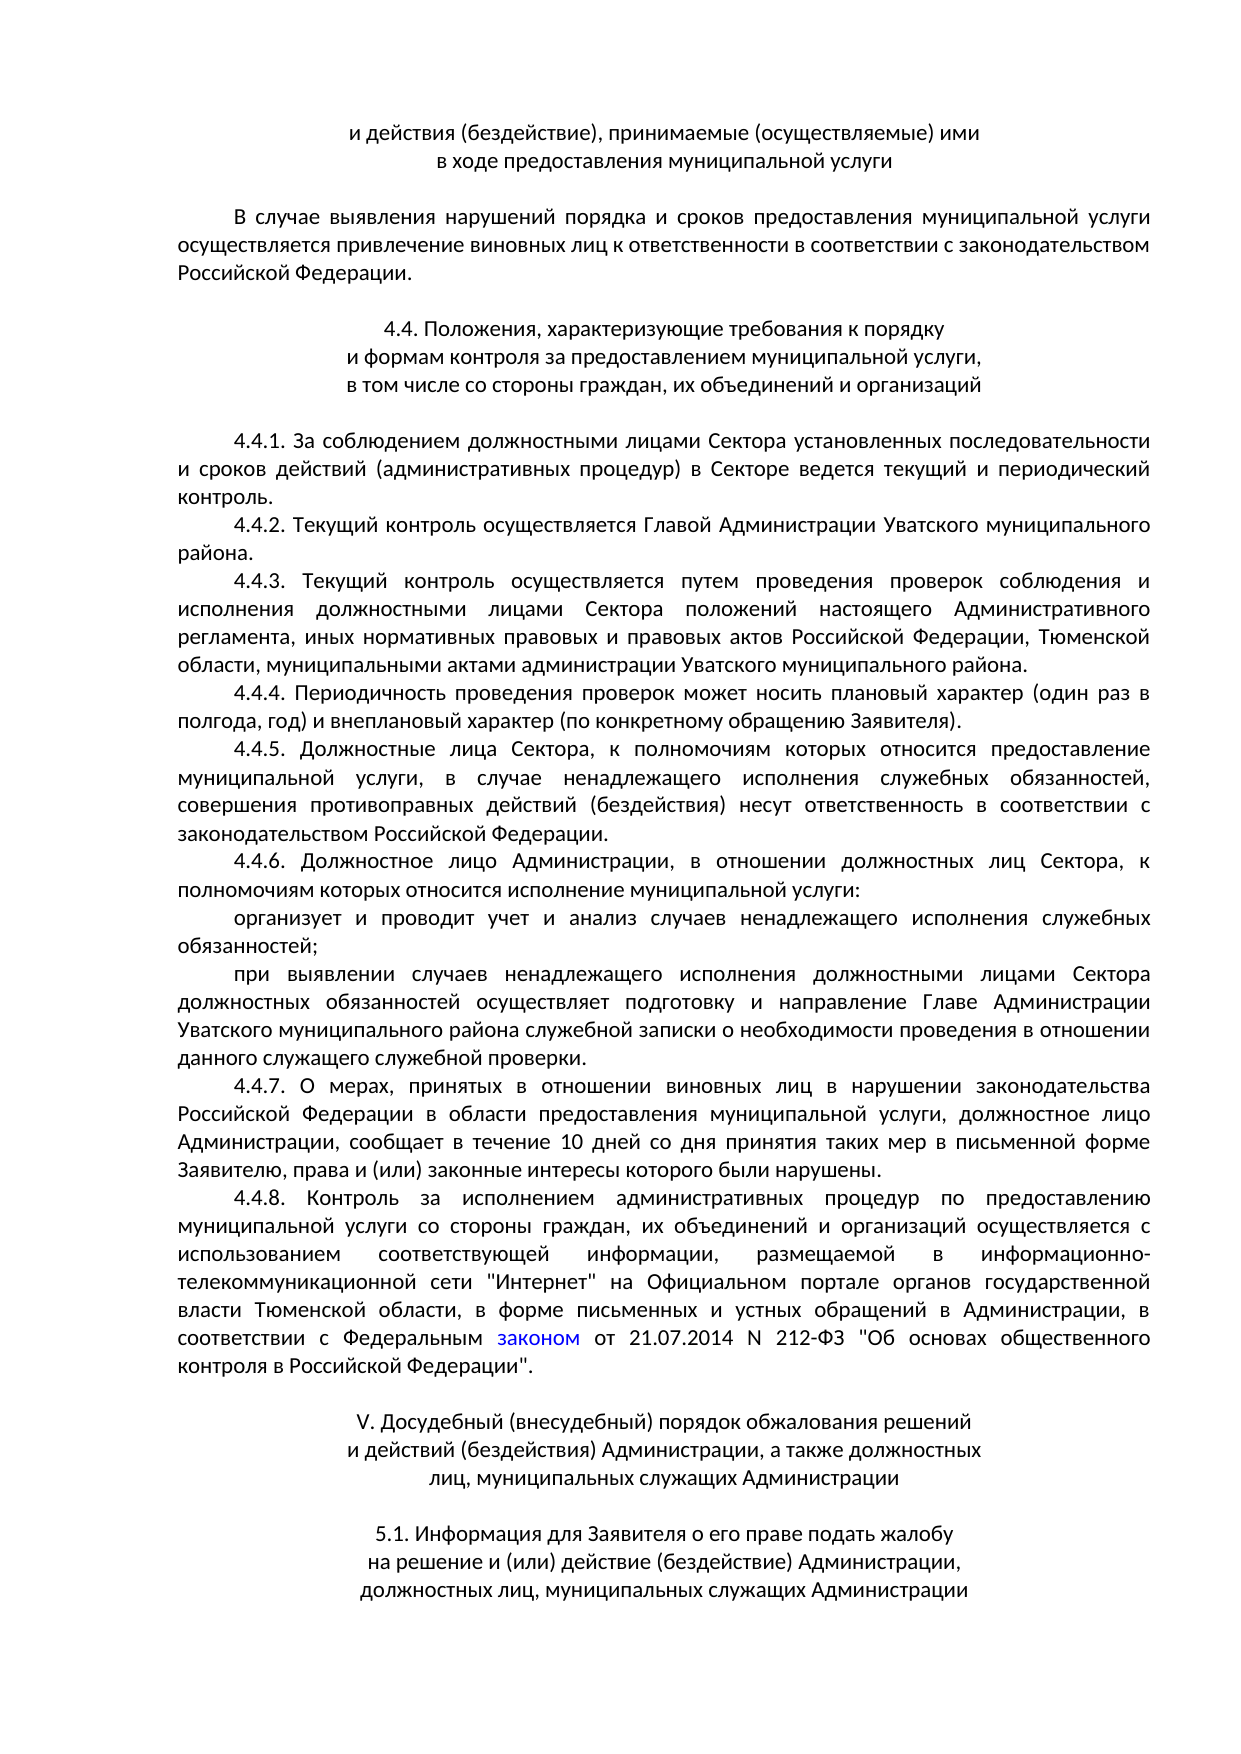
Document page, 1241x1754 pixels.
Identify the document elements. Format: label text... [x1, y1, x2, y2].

text 4.4.5. Должностные лица Сектора, к полномочиям которых относится предоставление муниципальной услуги, в случае ненадлежащего исполнения служебных обязанностей, совершения противоправных действий (бездействия) несут ответственность в соответствии с законодательством Российской Федерации. [177, 734, 1152, 847]
text организует и проводит учет и анализ случаев ненадлежащего исполнения служебных обязанностей; [177, 903, 1152, 959]
text и действий (бездействия) Администрации, а также должностных [177, 1435, 1152, 1463]
text 4.4.6. Должностное лицо Администрации, в отношении должностных лиц Сектора, к полномочиям которых относится исполнение муниципальной услуги: [177, 847, 1152, 903]
text V. Досудебный (внесудебный) порядок обжалования решений [177, 1407, 1152, 1435]
text 4.4.8. Контроль за исполнением административных процедур по предоставлению муниципальной услуги со стороны граждан, их объединений и организаций осуществляется с использованием соответствующей информации, размещаемой в информационно-телекоммуникационной сети "Интернет" на Официальном портале органов государственной власти Тюменской области, в форме письменных и устных обращений в Администрации, в соответствии с Федеральным законом от 21.07.2014 N 212-ФЗ "Об основах общественного контроля в Российской Федерации". [177, 1183, 1152, 1379]
text в том числе со стороны граждан, их объединений и организаций [177, 370, 1152, 398]
text 4.4.2. Текущий контроль осуществляется Главой Администрации Уватского муниципального района. [177, 510, 1152, 566]
text должностных лиц, муниципальных служащих Администрации [177, 1575, 1152, 1603]
text 4.4.4. Периодичность проведения проверок может носить плановый характер (один раз в полгода, год) и внеплановый характер (по конкретному обращению Заявителя). [177, 678, 1152, 734]
text 5.1. Информация для Заявителя о его праве подать жалобу [177, 1519, 1152, 1547]
text на решение и (или) действие (бездействие) Администрации, [177, 1547, 1152, 1575]
text 4.4. Положения, характеризующие требования к порядку [177, 314, 1152, 342]
text лиц, муниципальных служащих Администрации [177, 1463, 1152, 1491]
text при выявлении случаев ненадлежащего исполнения должностными лицами Сектора должностных обязанностей осуществляет подготовку и направление Главе Администрации Уватского муниципального района служебной записки о необходимости проведения в отношении данного служащего служебной проверки. [177, 959, 1152, 1071]
text и формам контроля за предоставлением муниципальной услуги, [177, 342, 1152, 370]
text 4.4.7. О мерах, принятых в отношении виновных лиц в нарушении законодательства Российской Федерации в области предоставления муниципальной услуги, должностное лицо Администрации, сообщает в течение 10 дней со дня принятия таких мер в письменной форме Заявителю, права и (или) законные интересы которого были нарушены. [177, 1071, 1152, 1183]
text В случае выявления нарушений порядка и сроков предоставления муниципальной услуги осуществляется привлечение виновных лиц к ответственности в соответствии с законодательством Российской Федерации. [177, 202, 1152, 286]
text 4.4.1. За соблюдением должностными лицами Сектора установленных последовательности и сроков действий (административных процедур) в Секторе ведется текущий и периодический контроль. [177, 426, 1152, 510]
text 4.4.3. Текущий контроль осуществляется путем проведения проверок соблюдения и исполнения должностными лицами Сектора положений настоящего Административного регламента, иных нормативных правовых и правовых актов Российской Федерации, Тюменской области, муниципальными актами администрации Уватского муниципального района. [177, 566, 1152, 678]
text и действия (бездействие), принимаемые (осуществляемые) ими [177, 118, 1152, 146]
text в ходе предоставления муниципальной услуги [177, 146, 1152, 174]
